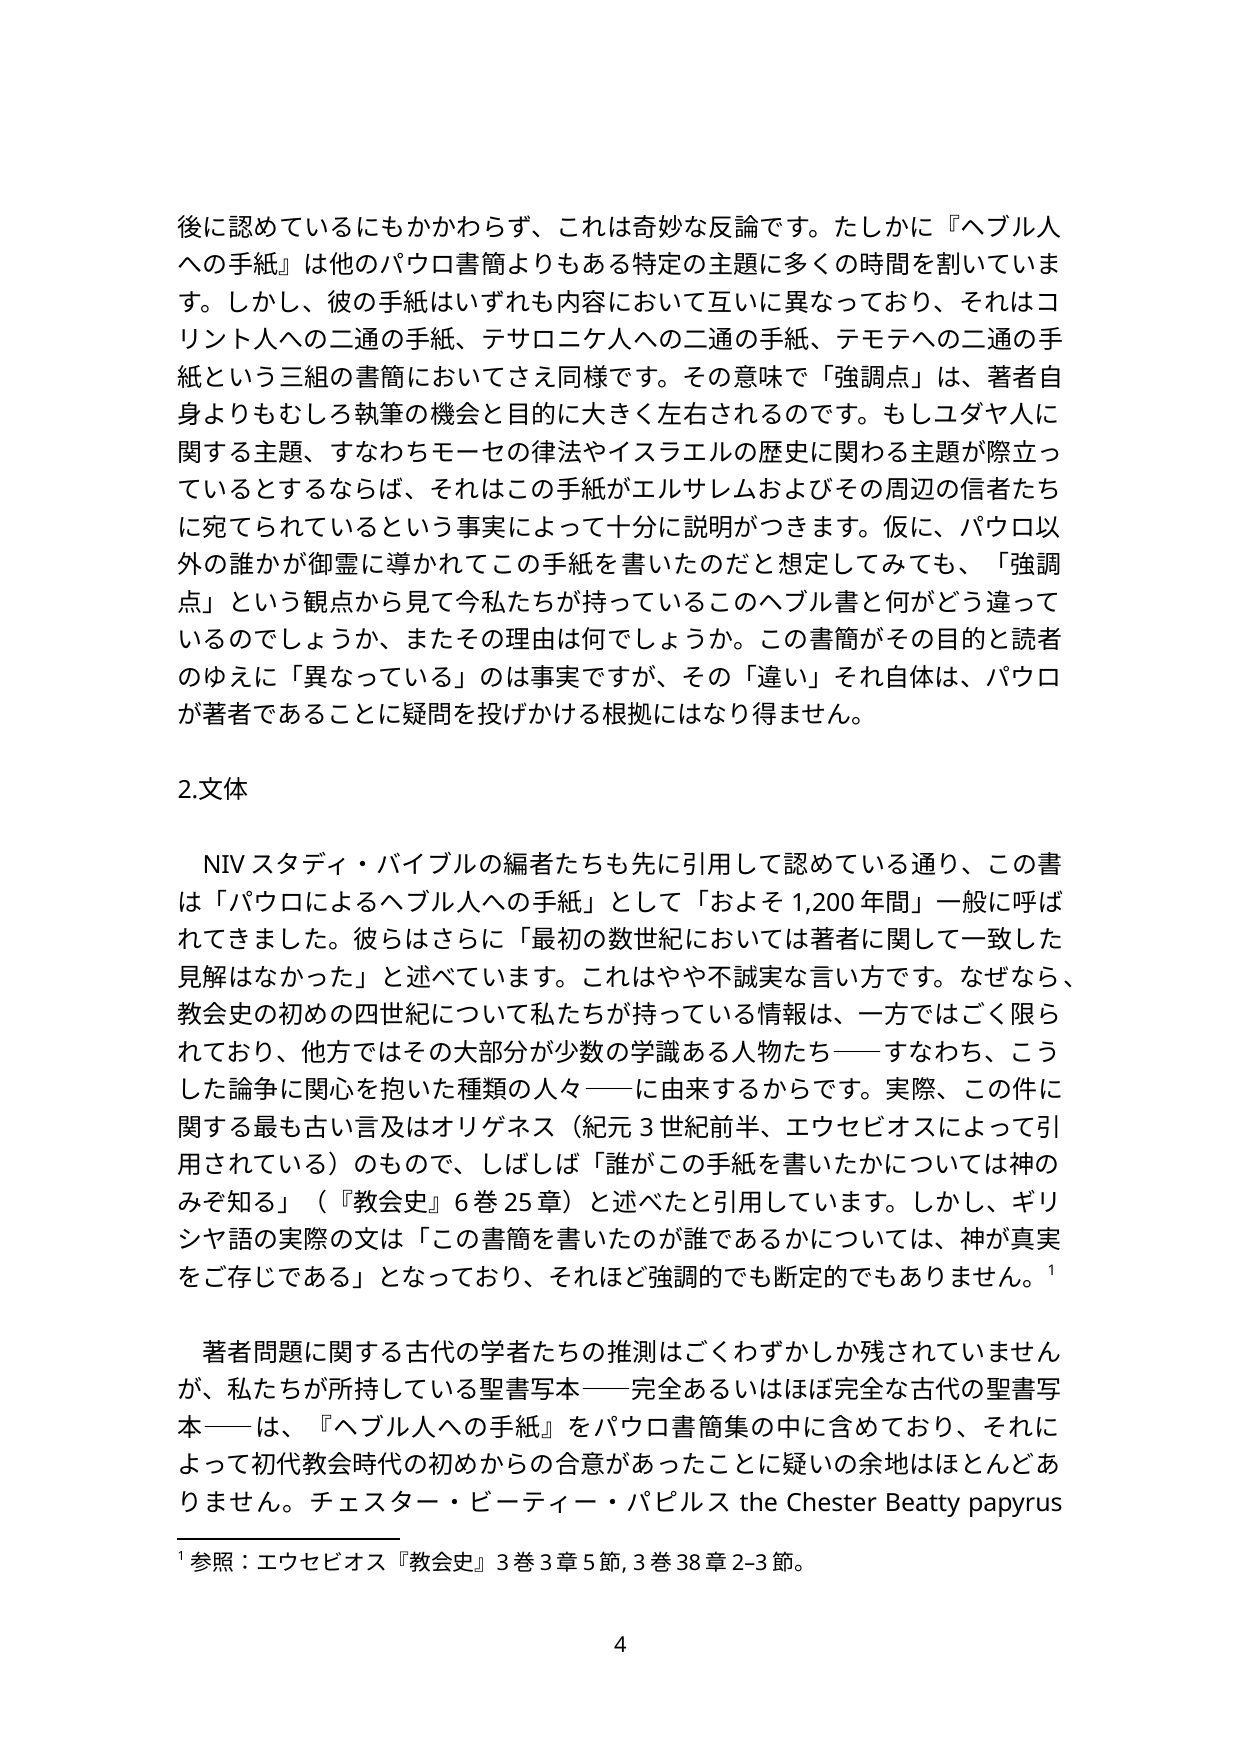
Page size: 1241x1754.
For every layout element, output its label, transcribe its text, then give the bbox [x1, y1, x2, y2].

text NIVスタディ・バイブルの編者たちも先に引用して認めている通り、この書は「パウロによるヘブル人への手紙」として「およそ1,200年間」一般に呼ばれてきました。彼らはさらに「最初の数世紀においては著者に関して一致した見解はなかった」と述べています。これはやや不誠実な言い方です。なぜなら、教会史の初めの四世紀について私たちが持っている情報は、一方ではごく限られており、他方ではその大部分が少数の学識ある人物たち――すなわち、こうした論争に関心を抱いた種類の人々――に由来するからです。実際、この件に関する最も古い言及はオリゲネス（紀元3世紀前半、エウセビオスによって引用されている）のもので、しばしば「誰がこの手紙を書いたかについては神のみぞ知る」（『教会史』6巻25章）と述べたと引用しています。しかし、ギリシヤ語の実際の文は「この書簡を書いたのが誰であるかについては、神が真実をご存じである」となっており、それほど強調的でも断定的でもありません。 [177, 844, 1063, 1294]
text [177, 1332, 1063, 1519]
subtitle 2.文体 [177, 769, 1063, 807]
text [177, 207, 1063, 732]
